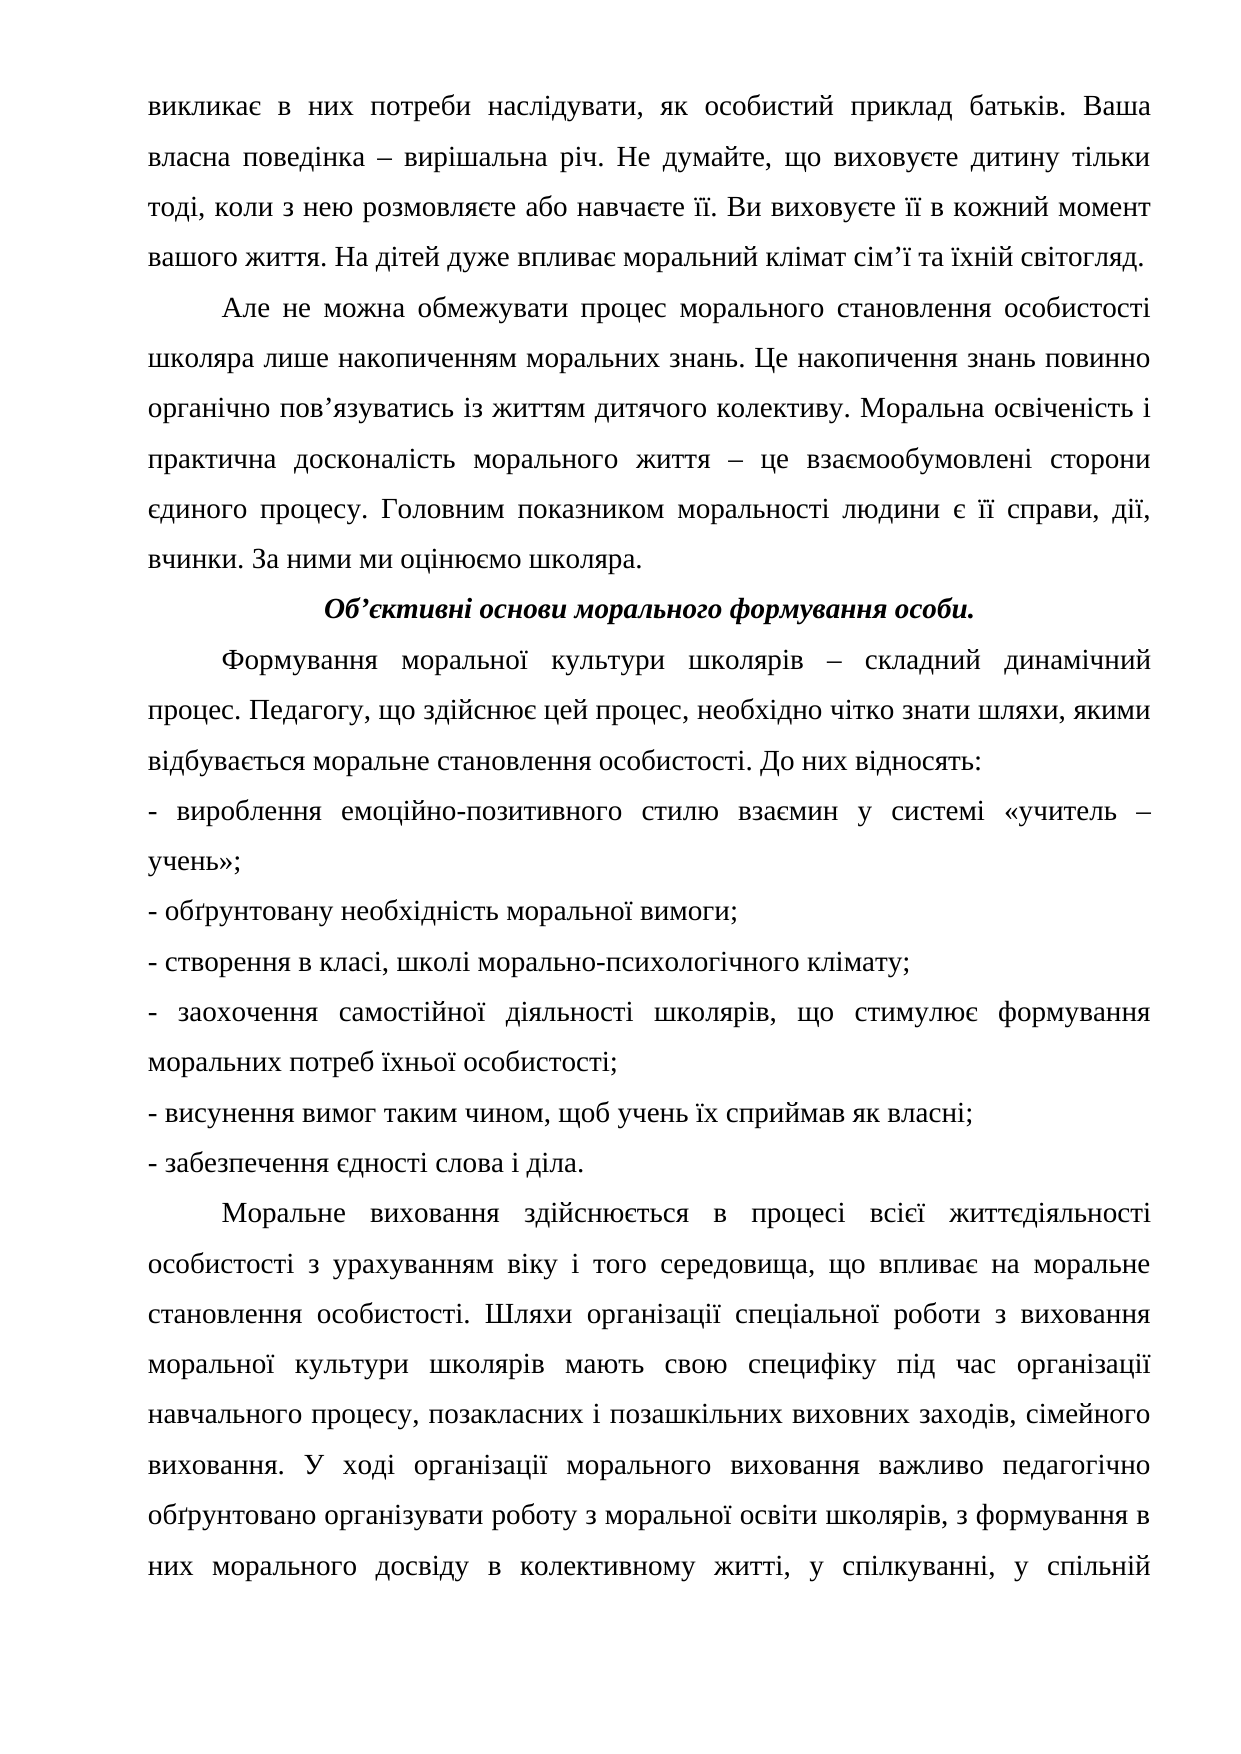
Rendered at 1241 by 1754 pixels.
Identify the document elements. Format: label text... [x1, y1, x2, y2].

text - забезпечення єдності слова і діла. [148, 1145, 1152, 1179]
text - створення в класі, школі морально-психологічного клімату; [148, 944, 1152, 977]
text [148, 1195, 1152, 1581]
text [148, 88, 1152, 273]
text Але не можна обмежувати процес морального становлення особистості школяра лише накопиченням моральних знань. Це накопичення знань повинно органічно пов’язуватись із життям дитячого колективу. Моральна освіченість і практична досконалість морального життя – це взаємообумовлені сторони єдиного процесу. Головним показником моральності людини є її справи, дії, вчинки. За ними ми оцінюємо школяра. [148, 290, 1152, 575]
text - обґрунтовану необхідність моральної вимоги; [148, 893, 1152, 927]
text - заохочення самостійної діяльності школярів, що стимулює формування моральних потреб їхньої особистості; [148, 994, 1152, 1078]
text Формування моральної культури школярів – складний динамічний процес. Педагогу, що здійснює цей процес, необхідно чітко знати шляхи, якими відбувається моральне становлення особистості. До них відносять: [148, 642, 1152, 776]
text - вироблення емоційно-позитивного стилю взаємин у системі «учитель – учень»; [148, 793, 1152, 877]
text Об’єктивні основи морального формування особи. [148, 592, 1152, 625]
text - висунення вимог таким чином, щоб учень їх сприймав як власні; [148, 1095, 1152, 1128]
